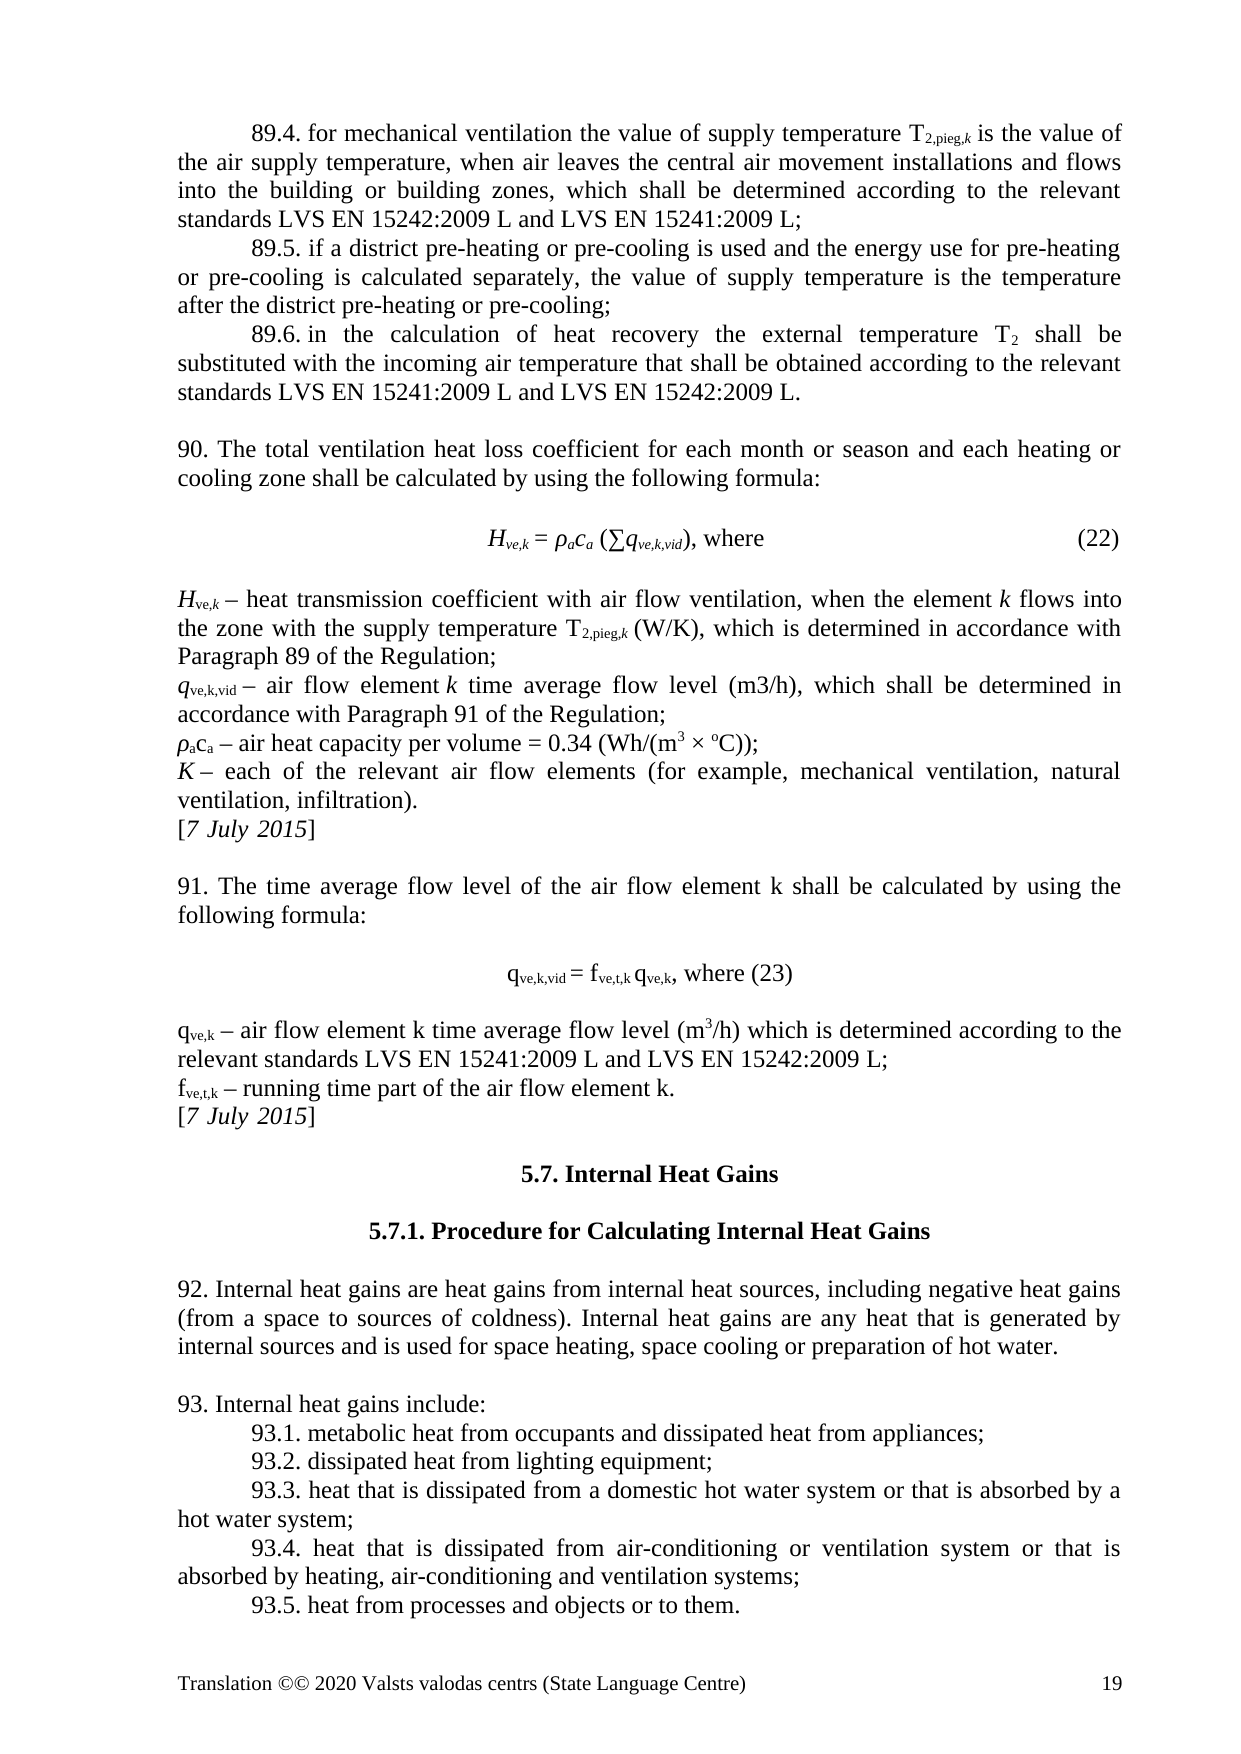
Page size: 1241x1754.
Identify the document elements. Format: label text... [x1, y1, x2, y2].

text 89.4. for mechanical ventilation the value of supply temperature T2,pieg,k is the value of the air supply temperature, when air leaves the central air movement installations and flows into the building or building zones, which shall be determined according to the relevant standards LVS EN 15242:2009 L and LVS EN 15241:2009 L; [177, 118, 1122, 233]
text 93.2. dissipated heat from lighting equipment; [177, 1446, 1122, 1475]
text 5.7.1. Procedure for Calculating Internal Heat Gains [177, 1216, 1122, 1245]
text [7 July 2015] [177, 814, 1122, 843]
text 90. The total ventilation heat loss coefficient for each month or season and each heating or cooling zone shall be calculated by using the following formula: [177, 434, 1122, 492]
text qve,k – air flow element k time average flow level (m3/h) which is determined according to the relevant standards LVS EN 15241:2009 L and LVS EN 15242:2009 L; [177, 1015, 1122, 1073]
text 93.1. metabolic heat from occupants and dissipated heat from appliances; [177, 1418, 1122, 1446]
text 5.7. Internal Heat Gains [177, 1159, 1122, 1188]
text 93.3. heat that is dissipated from a domestic hot water system or that is absorbed by a hot water system; [177, 1475, 1122, 1533]
text fve,t,k – running time part of the air flow element k. [177, 1073, 1122, 1101]
text qve,k,vid = fve,t,k qve,k, where (23) [177, 958, 1122, 986]
text [7 July 2015] [177, 1101, 1122, 1130]
text 93.4. heat that is dissipated from air-conditioning or ventilation system or that is absorbed by heating, air-conditioning and ventilation systems; [177, 1533, 1122, 1590]
text qve,k,vid – air flow element k time average flow level (m3/h), which shall be determined in accordance with Paragraph 91 of the Regulation; [177, 670, 1122, 728]
text 92. Internal heat gains are heat gains from internal heat sources, including negative heat gains (from a space to sources of coldness). Internal heat gains are any heat that is generated by internal sources and is used for space heating, space cooling or preparation of hot water. [177, 1274, 1122, 1360]
text Hve,k – heat transmission coefficient with air flow ventilation, when the element k flows into the zone with the supply temperature T2,pieg,k (W/K), which is determined in accordance with Paragraph 89 of the Regulation; [177, 584, 1122, 670]
table_header (22) [1075, 521, 1122, 555]
text K – each of the relevant air flow elements (for example, mechanical ventilation, natural ventilation, infiltration). [177, 756, 1122, 814]
text 93. Internal heat gains include: [177, 1389, 1122, 1418]
table_header Hve,k = ρaca (∑qve,k,vid), where [177, 521, 1074, 555]
text 91. The time average flow level of the air flow element k shall be calculated by using the following formula: [177, 871, 1122, 929]
text 93.5. heat from processes and objects or to them. [177, 1590, 1122, 1619]
text 89.5. if a district pre-heating or pre-cooling is used and the energy use for pre-heating or pre-cooling is calculated separately, the value of supply temperature is the temperature after the district pre-heating or pre-cooling; [177, 233, 1122, 319]
text 89.6. in the calculation of heat recovery the external temperature T2 shall be substituted with the incoming air temperature that shall be obtained according to the relevant standards LVS EN 15241:2009 L and LVS EN 15242:2009 L. [177, 319, 1122, 406]
text ρaca – air heat capacity per volume = 0.34 (Wh/(m3 × oC)); [177, 728, 1122, 756]
